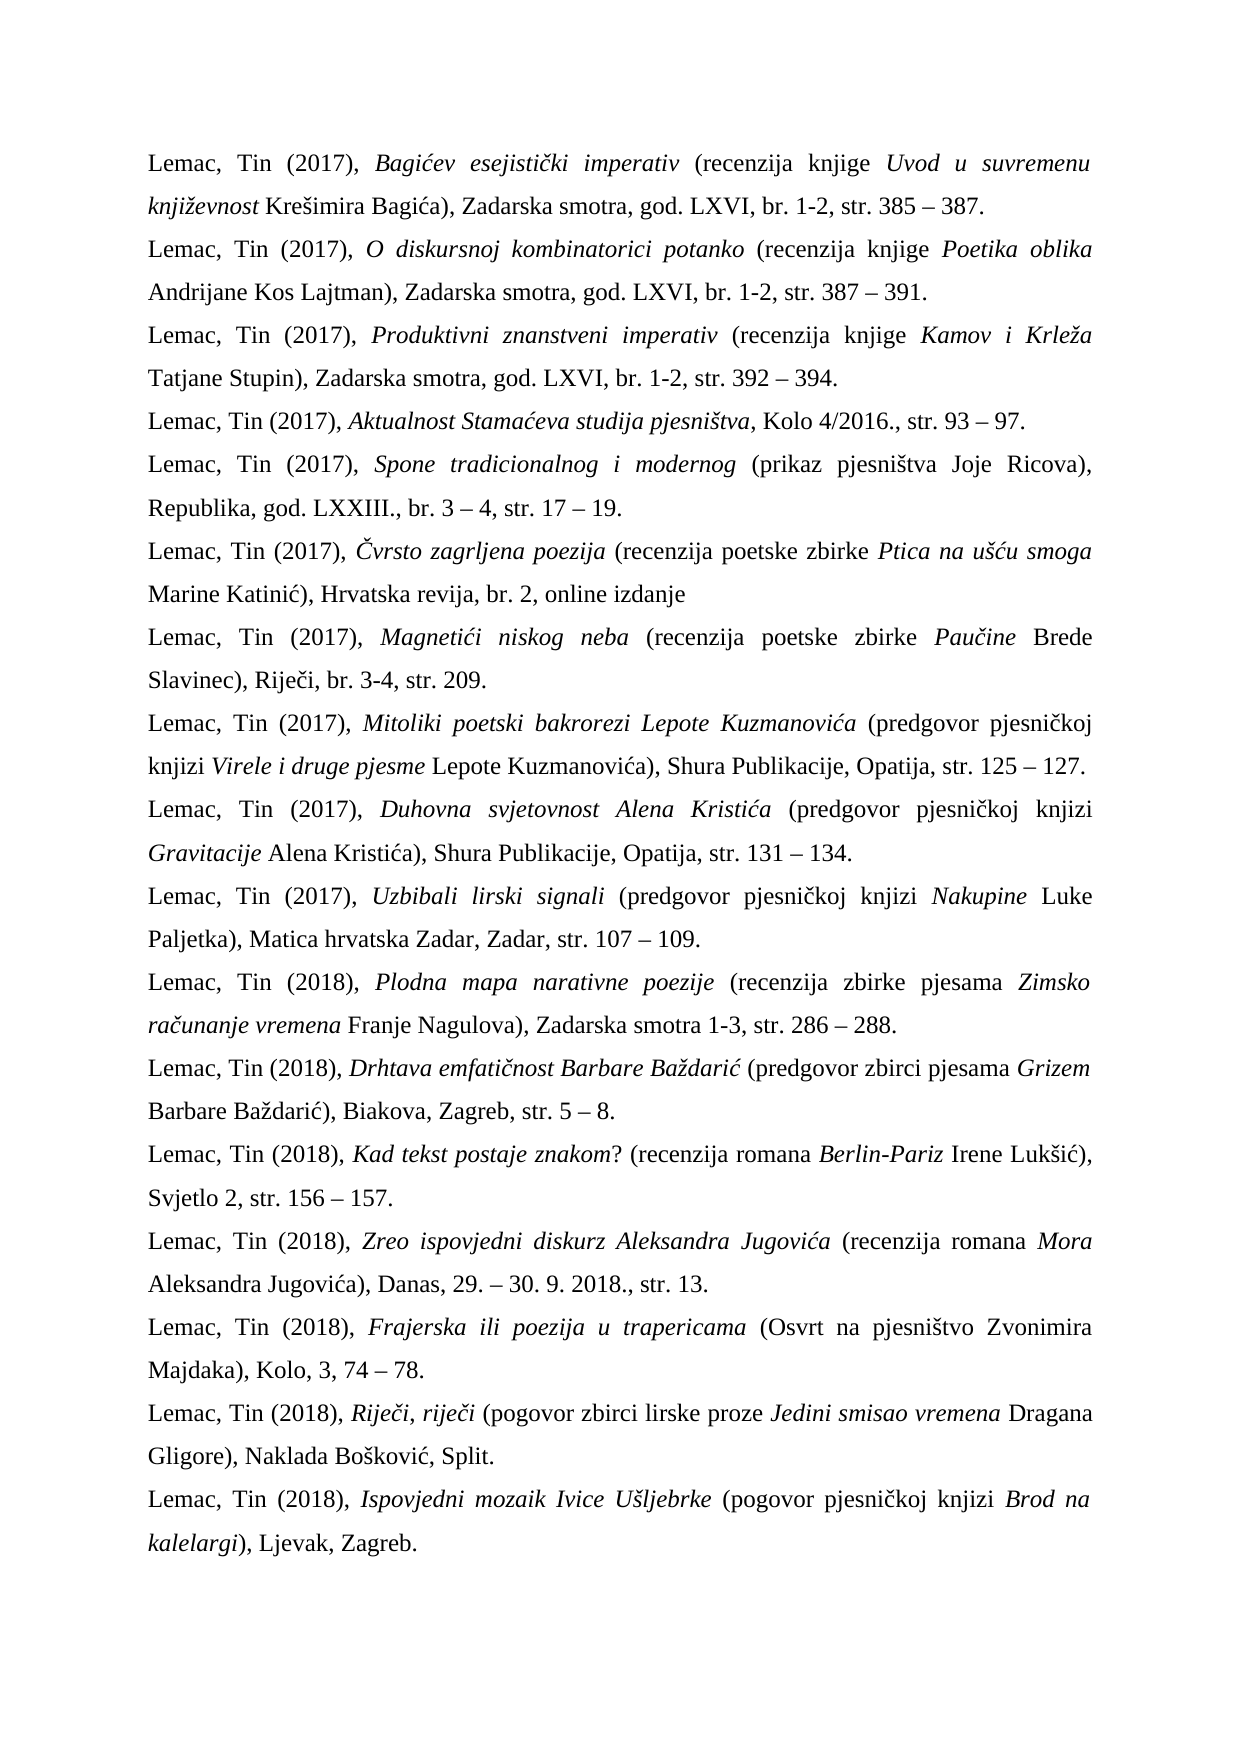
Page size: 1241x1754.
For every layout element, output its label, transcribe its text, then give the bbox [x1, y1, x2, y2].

text Lemac, Tin (2017), Mitoliki poetski bakrorezi Lepote Kuzmanovića (predgovor pjesničkoj knjizi Virele i druge pjesme Lepote Kuzmanovića), Shura Publikacije, Opatija, str. 125 – 127. [148, 708, 1093, 780]
text Lemac, Tin (2018), Ispovjedni mozaik Ivice Ušljebrke (pogovor pjesničkoj knjizi Brod na kalelargi), Ljevak, Zagreb. [148, 1484, 1093, 1556]
text Lemac, Tin (2017), Bagićev esejistički imperativ (recenzija knjige Uvod u suvremenu književnost Krešimira Bagića), Zadarska smotra, god. LXVI, br. 1-2, str. 385 – 387. [148, 148, 1093, 219]
text Lemac, Tin (2018), Drhtava emfatičnost Barbare Baždarić (predgovor zbirci pjesama Grizem Barbare Baždarić), Biakova, Zagreb, str. 5 – 8. [148, 1053, 1093, 1125]
text Lemac, Tin (2017), Spone tradicionalnog i modernog (prikaz pjesništva Joje Ricova), Republika, god. LXXIII., br. 3 – 4, str. 17 – 19. [148, 449, 1093, 521]
text Lemac, Tin (2017), Čvrsto zagrljena poezija (recenzija poetske zbirke Ptica na ušću smoga Marine Katinić), Hrvatska revija, br. 2, online izdanje [148, 536, 1093, 608]
text Lemac, Tin (2017), O diskursnoj kombinatorici potanko (recenzija knjige Poetika oblika Andrijane Kos Lajtman), Zadarska smotra, god. LXVI, br. 1-2, str. 387 – 391. [148, 234, 1093, 306]
text Lemac, Tin (2017), Uzbibali lirski signali (predgovor pjesničkoj knjizi Nakupine Luke Paljetka), Matica hrvatska Zadar, Zadar, str. 107 – 109. [148, 881, 1093, 953]
text Lemac, Tin (2017), Produktivni znanstveni imperativ (recenzija knjige Kamov i Krleža Tatjane Stupin), Zadarska smotra, god. LXVI, br. 1-2, str. 392 – 394. [148, 320, 1093, 392]
text Lemac, Tin (2018), Zreo ispovjedni diskurz Aleksandra Jugovića (recenzija romana Mora Aleksandra Jugovića), Danas, 29. – 30. 9. 2018., str. 13. [148, 1226, 1093, 1298]
text Lemac, Tin (2018), Riječi, riječi (pogovor zbirci lirske proze Jedini smisao vremena Dragana Gligore), Naklada Bošković, Split. [148, 1398, 1093, 1470]
text Lemac, Tin (2018), Plodna mapa narativne poezije (recenzija zbirke pjesama Zimsko računanje vremena Franje Nagulova), Zadarska smotra 1-3, str. 286 – 288. [148, 967, 1093, 1039]
text Lemac, Tin (2018), Frajerska ili poezija u trapericama (Osvrt na pjesništvo Zvonimira Majdaka), Kolo, 3, 74 – 78. [148, 1312, 1093, 1384]
text Lemac, Tin (2017), Magnetići niskog neba (recenzija poetske zbirke Paučine Brede Slavinec), Riječi, br. 3-4, str. 209. [148, 622, 1093, 694]
text Lemac, Tin (2017), Duhovna svjetovnost Alena Kristića (predgovor pjesničkoj knjizi Gravitacije Alena Kristića), Shura Publikacije, Opatija, str. 131 – 134. [148, 794, 1093, 866]
text Lemac, Tin (2018), Kad tekst postaje znakom? (recenzija romana Berlin-Pariz Irene Lukšić), Svjetlo 2, str. 156 – 157. [148, 1139, 1093, 1211]
text Lemac, Tin (2017), Aktualnost Stamaćeva studija pjesništva, Kolo 4/2016., str. 93 – 97. [148, 406, 1093, 435]
